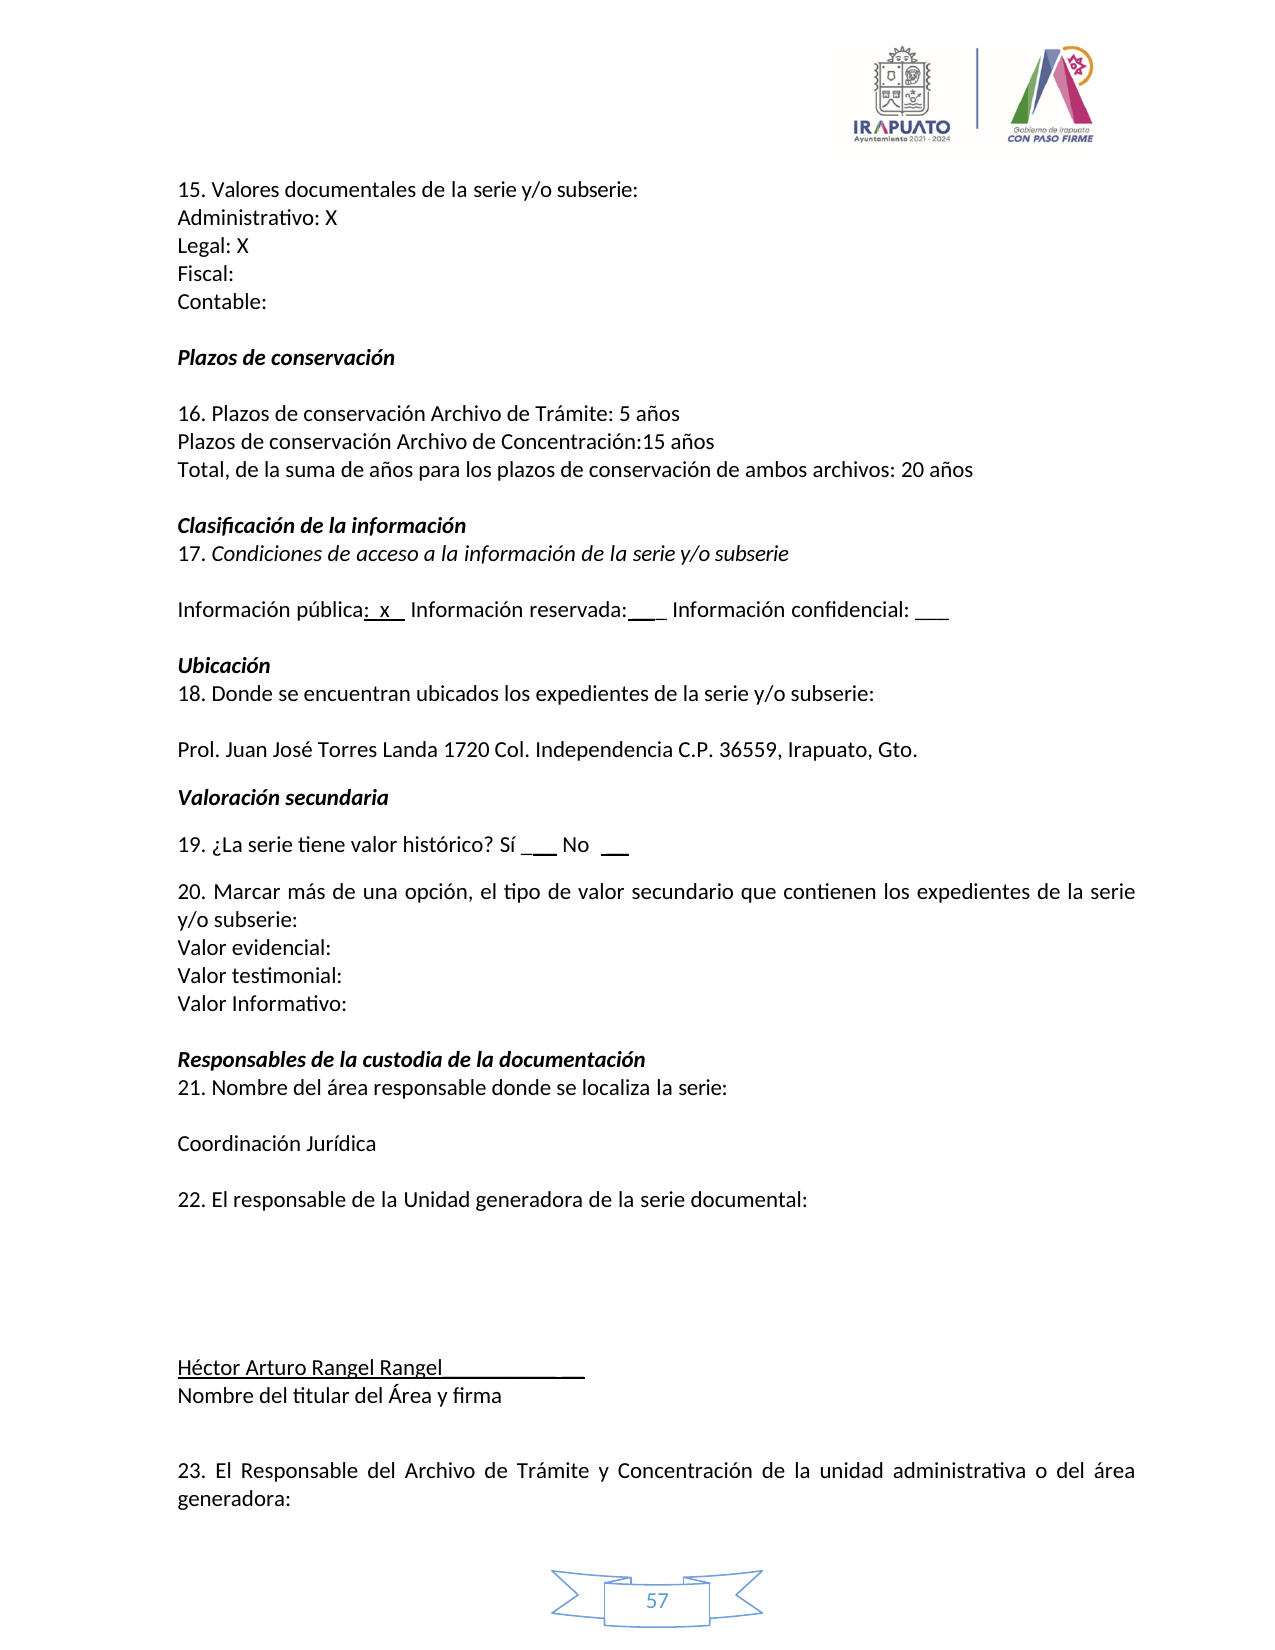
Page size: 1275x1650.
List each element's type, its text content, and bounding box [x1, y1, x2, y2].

text Coordinación Jurídica [177, 1129, 1073, 1157]
text 17. Condiciones de acceso a la información de la serie y/o subserie [177, 539, 1137, 567]
text Valor evidencial: [177, 933, 1137, 961]
text Contable: [177, 287, 1137, 315]
text 18. Donde se encuentran ubicados los expedientes de la serie y/o subserie: [177, 679, 1137, 707]
text Legal: X [177, 231, 1137, 259]
text Valoración secundaria [177, 783, 1137, 811]
text Plazos de conservación Archivo de Concentración:15 años [177, 427, 1137, 455]
text 15. Valores documentales de la serie y/o subserie: [177, 175, 1137, 203]
text Valor testimonial: [177, 961, 1137, 989]
text Información pública: x Información reservada: ___ Información confidencial: ___ [177, 595, 1137, 623]
text Responsables de la custodia de la documentación [177, 1045, 1137, 1073]
text Total, de la suma de años para los plazos de conservación de ambos archivos: 20 años [177, 455, 1137, 483]
text Valor Informativo: [177, 989, 1137, 1017]
text Administrativo: X [177, 203, 1137, 231]
text 16. Plazos de conservación Archivo de Trámite: 5 años [177, 399, 1137, 427]
text Héctor Arturo Rangel Rangel__________ __ [177, 1353, 1137, 1381]
text Ubicación [177, 651, 1137, 679]
text Prol. Juan José Torres Landa 1720 Col. Independencia C.P. 36559, Irapuato, Gto. [177, 736, 1137, 763]
text Clasificación de la información [177, 511, 1137, 539]
text Nombre del titular del Área y firma [177, 1381, 1137, 1409]
text 19. ¿La serie tiene valor histórico? Sí ___ No __ [177, 830, 1137, 858]
text 21. Nombre del área responsable donde se localiza la serie: [177, 1073, 1137, 1101]
text 22. El responsable de la Unidad generadora de la serie documental: [177, 1185, 1137, 1213]
text Plazos de conservación [177, 343, 1137, 371]
text 20. Marcar más de una opción, el tipo de valor secundario que contienen los expedientes de la serie y/o subserie: [177, 877, 1137, 933]
text Fiscal: [177, 259, 1137, 287]
text 23. El Responsable del Archivo de Trámite y Concentración de la unidad administrativa o del área generadora: [177, 1456, 1137, 1512]
